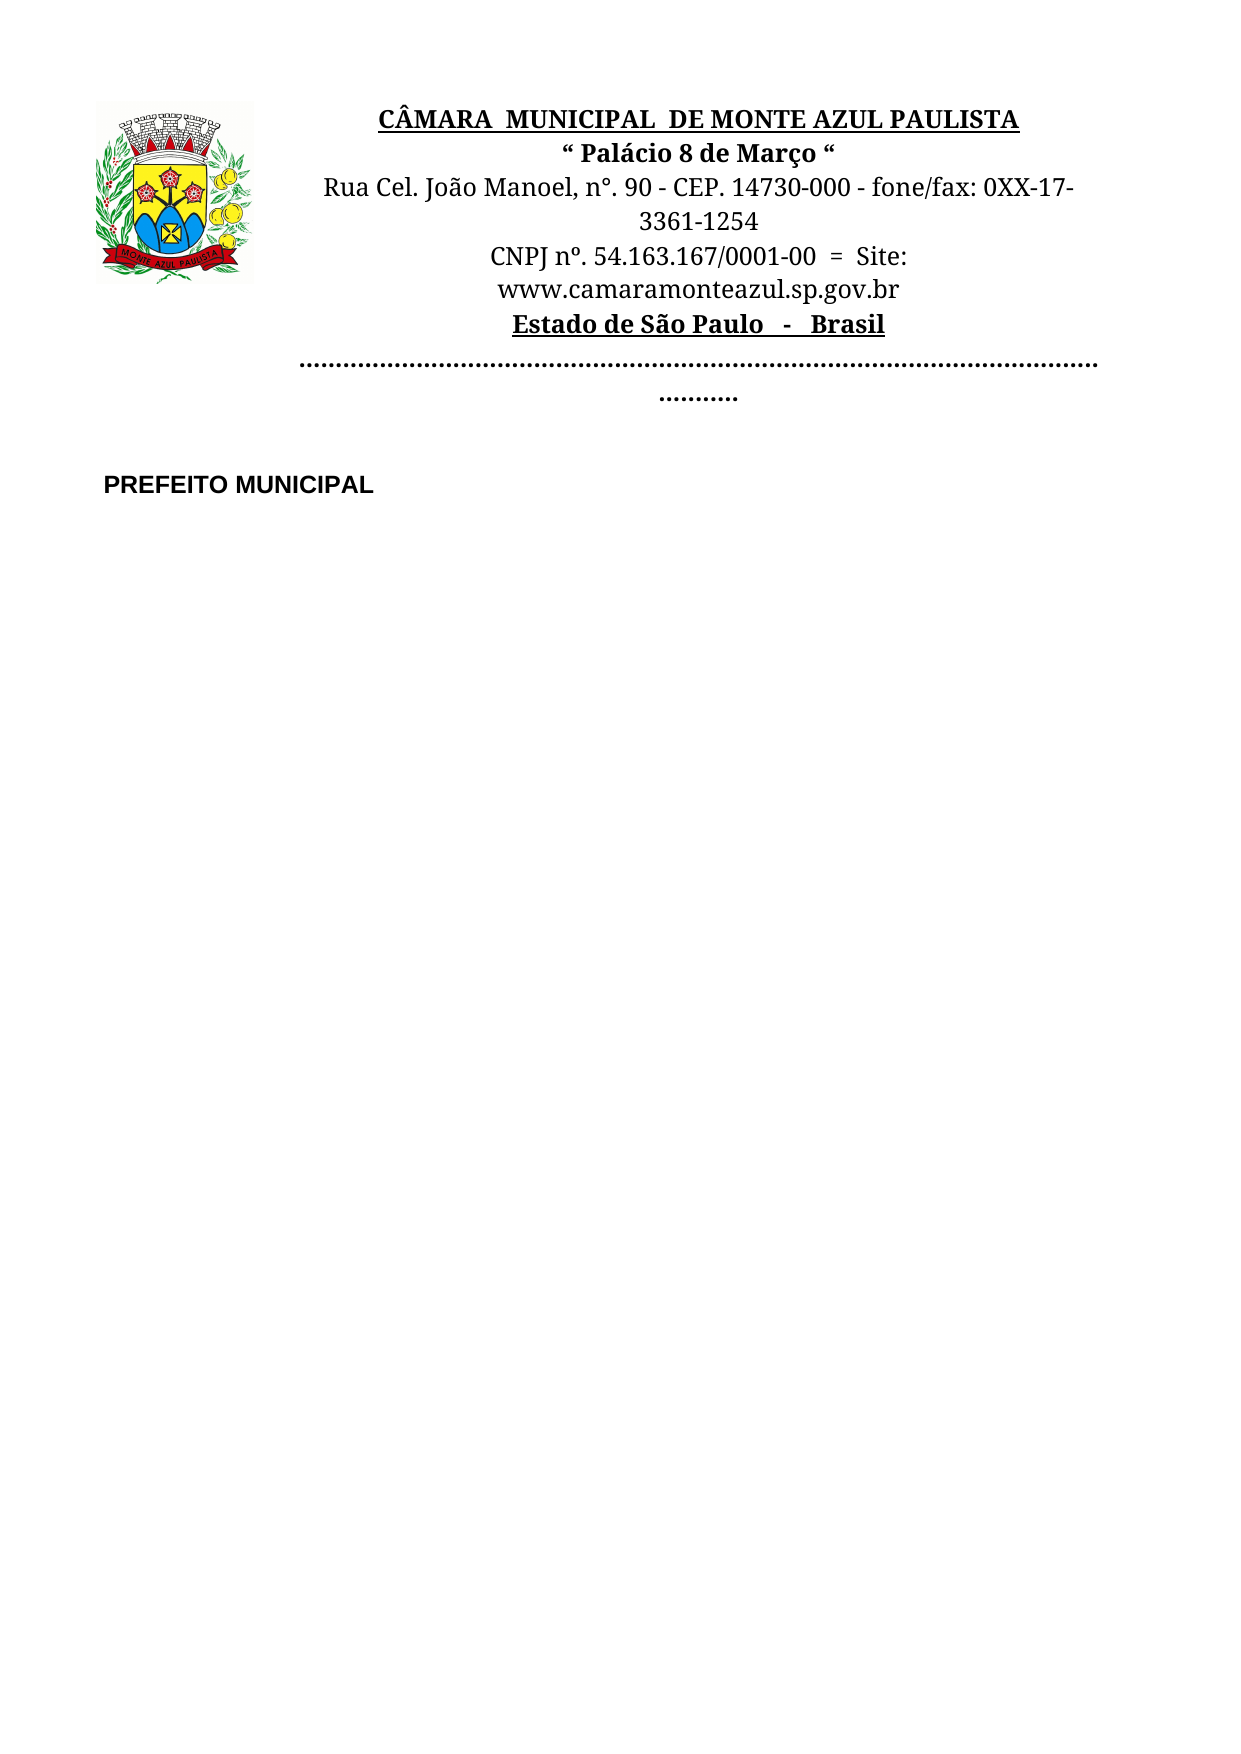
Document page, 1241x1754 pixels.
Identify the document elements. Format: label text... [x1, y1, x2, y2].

text PREFEITO MUNICIPAL [103, 471, 1137, 499]
picture [96, 101, 255, 284]
